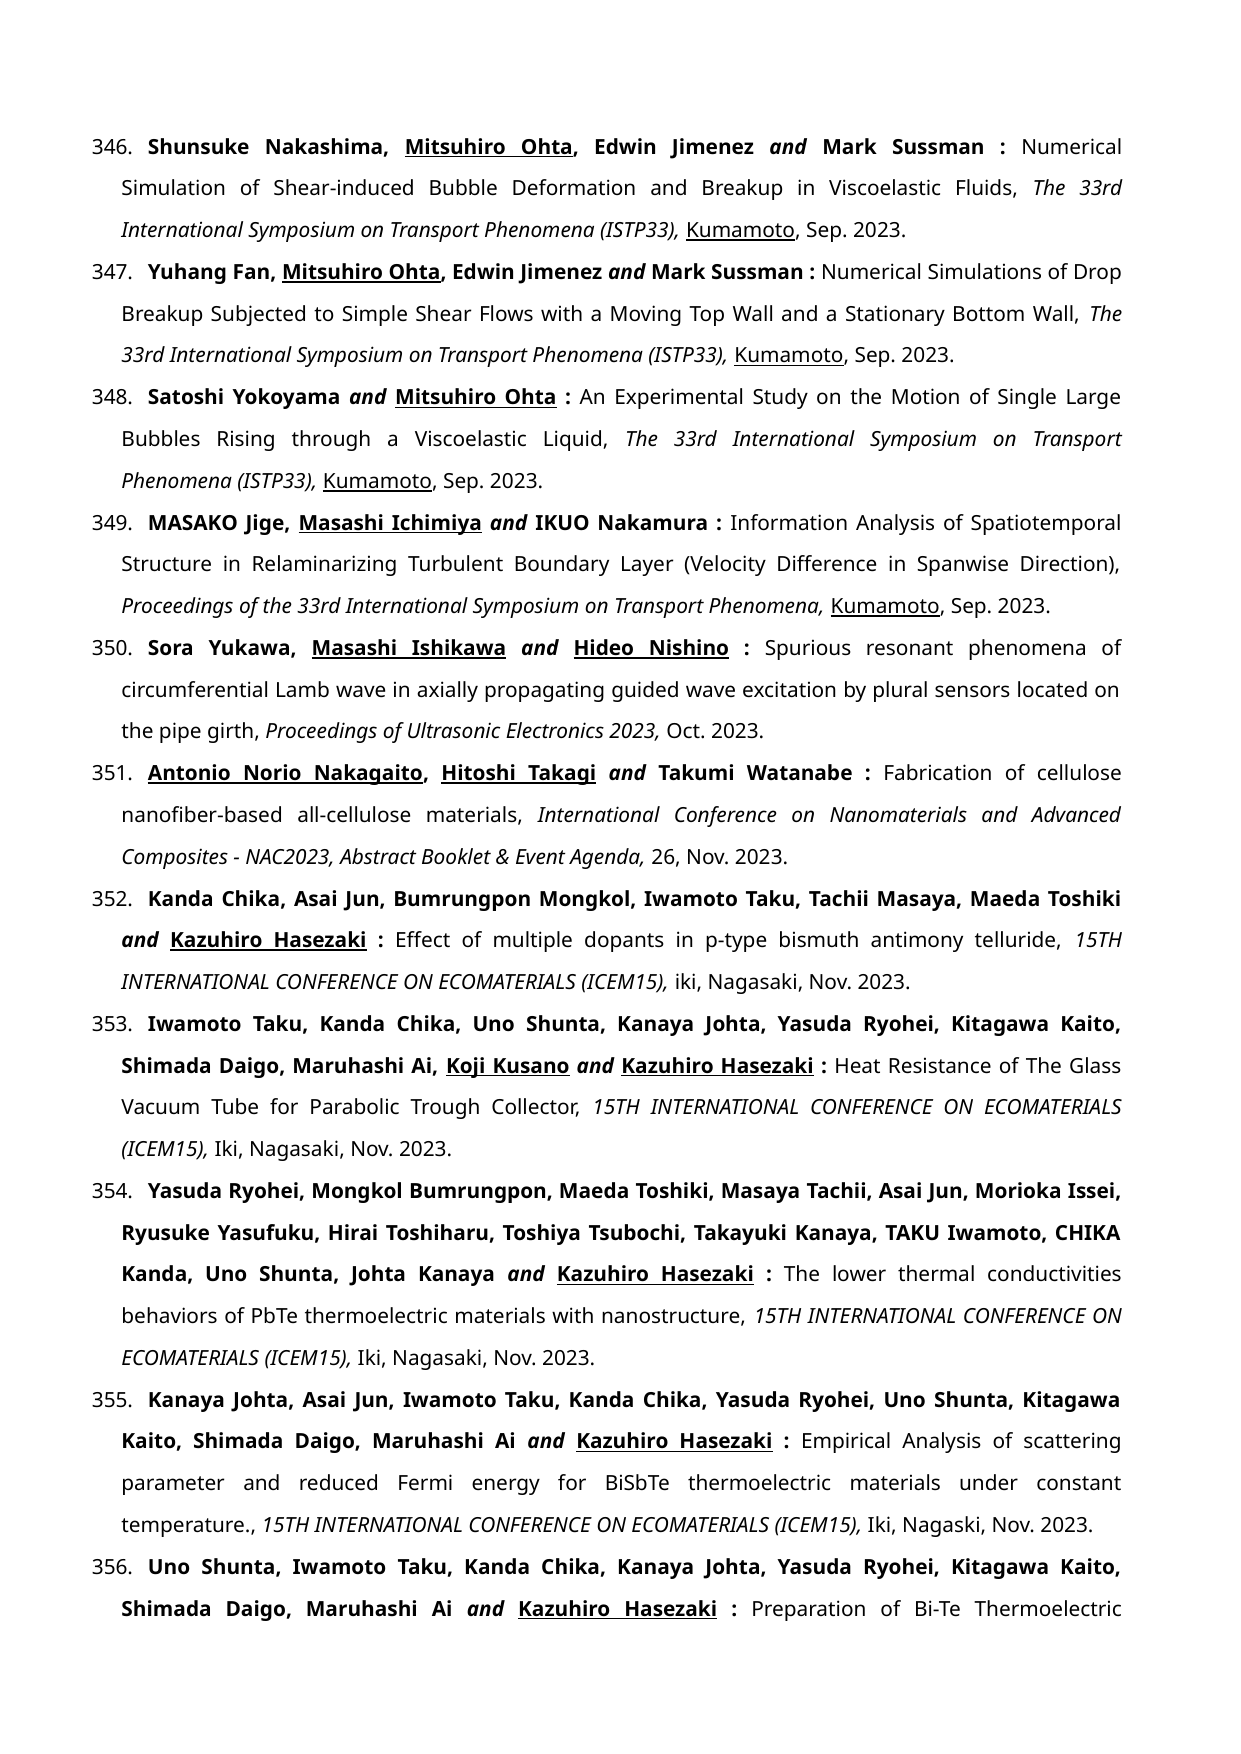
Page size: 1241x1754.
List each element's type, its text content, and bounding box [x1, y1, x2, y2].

list Kanaya Johta, Asai Jun, Iwamoto Taku, Kanda Chika, Yasuda Ryohei, Uno Shunta, Kitagawa Kaito, Shimada Daigo, Maruhashi Ai and Kazuhiro Hasezaki : Empirical Analysis of scattering parameter and reduced Fermi energy for BiSbTe thermoelectric materials under constant temperature., 15TH INTERNATIONAL CONFERENCE ON ECOMATERIALS (ICEM15), Iki, Nagaski, Nov. 2023. [92, 1378, 1122, 1545]
list Yasuda Ryohei, Mongkol Bumrungpon, Maeda Toshiki, Masaya Tachii, Asai Jun, Morioka Issei, Ryusuke Yasufuku, Hirai Toshiharu, Toshiya Tsubochi, Takayuki Kanaya, TAKU Iwamoto, CHIKA Kanda, Uno Shunta, Johta Kanaya and Kazuhiro Hasezaki : The lower thermal conductivities behaviors of PbTe thermoelectric materials with nanostructure, 15TH INTERNATIONAL CONFERENCE ON ECOMATERIALS (ICEM15), Iki, Nagasaki, Nov. 2023. [92, 1169, 1122, 1378]
list Sora Yukawa, Masashi Ishikawa and Hideo Nishino : Spurious resonant phenomena of circumferential Lamb wave in axially propagating guided wave excitation by plural sensors located on the pipe girth, Proceedings of Ultrasonic Electronics 2023, Oct. 2023. [92, 626, 1122, 752]
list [92, 1545, 1122, 1629]
list MASAKO Jige, Masashi Ichimiya and IKUO Nakamura : Information Analysis of Spatiotemporal Structure in Relaminarizing Turbulent Boundary Layer (Velocity Difference in Spanwise Direction), Proceedings of the 33rd International Symposium on Transport Phenomena, Kumamoto, Sep. 2023. [92, 501, 1122, 626]
list Satoshi Yokoyama and Mitsuhiro Ohta : An Experimental Study on the Motion of Single Large Bubbles Rising through a Viscoelastic Liquid, The 33rd International Symposium on Transport Phenomena (ISTP33), Kumamoto, Sep. 2023. [92, 376, 1122, 501]
list Yuhang Fan, Mitsuhiro Ohta, Edwin Jimenez and Mark Sussman : Numerical Simulations of Drop Breakup Subjected to Simple Shear Flows with a Moving Top Wall and a Stationary Bottom Wall, The 33rd International Symposium on Transport Phenomena (ISTP33), Kumamoto, Sep. 2023. [92, 250, 1122, 376]
list Shunsuke Nakashima, Mitsuhiro Ohta, Edwin Jimenez and Mark Sussman : Numerical Simulation of Shear-induced Bubble Deformation and Breakup in Viscoelastic Fluids, The 33rd International Symposium on Transport Phenomena (ISTP33), Kumamoto, Sep. 2023. [92, 125, 1122, 250]
list Iwamoto Taku, Kanda Chika, Uno Shunta, Kanaya Johta, Yasuda Ryohei, Kitagawa Kaito, Shimada Daigo, Maruhashi Ai, Koji Kusano and Kazuhiro Hasezaki : Heat Resistance of The Glass Vacuum Tube for Parabolic Trough Collector, 15TH INTERNATIONAL CONFERENCE ON ECOMATERIALS (ICEM15), Iki, Nagasaki, Nov. 2023. [92, 1002, 1122, 1169]
list Kanda Chika, Asai Jun, Bumrungpon Mongkol, Iwamoto Taku, Tachii Masaya, Maeda Toshiki and Kazuhiro Hasezaki : Effect of multiple dopants in p-type bismuth antimony telluride, 15TH INTERNATIONAL CONFERENCE ON ECOMATERIALS (ICEM15), iki, Nagasaki, Nov. 2023. [92, 877, 1122, 1002]
list Antonio Norio Nakagaito, Hitoshi Takagi and Takumi Watanabe : Fabrication of cellulose nanofiber-based all-cellulose materials, International Conference on Nanomaterials and Advanced Composites - NAC2023, Abstract Booklet & Event Agenda, 26, Nov. 2023. [92, 752, 1122, 877]
